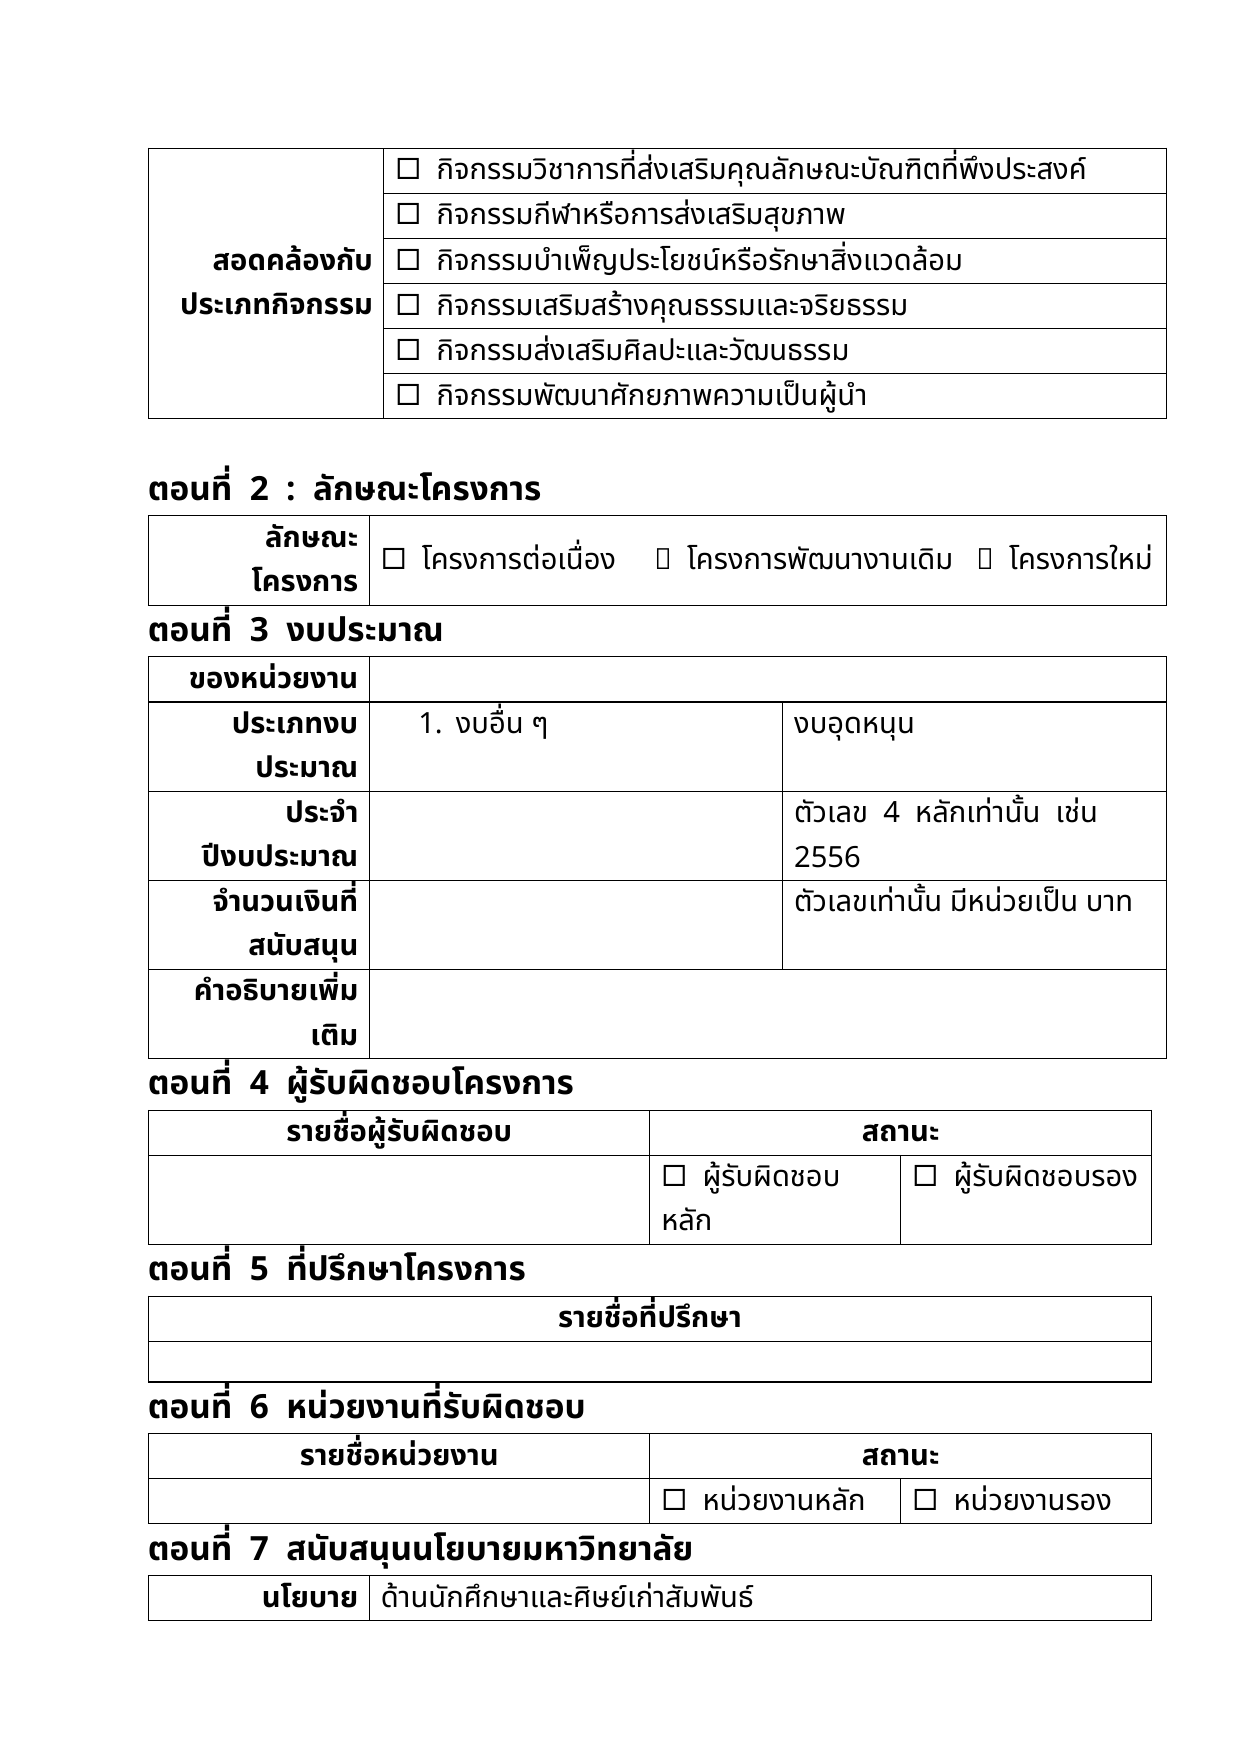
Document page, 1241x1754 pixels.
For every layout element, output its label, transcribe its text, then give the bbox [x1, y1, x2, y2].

table_cell คำอธิบายเพิ่มเติม [149, 970, 369, 1058]
table_header รายชื่อหน่วยงาน [149, 1434, 649, 1478]
text ตอนที่ 2 : ลักษณะโครงการ [148, 465, 1152, 515]
text ตอนที่ 4 ผู้รับผิดชอบโครงการ [148, 1059, 1152, 1110]
table_header ด้านนักศึกษาและศิษย์เก่าสัมพันธ์ [370, 1576, 1151, 1620]
table_cell [149, 1342, 1151, 1381]
table_cell [370, 881, 782, 969]
text ตอนที่ 3 งบประมาณ [148, 606, 1152, 656]
table_header [370, 657, 1166, 701]
table_cell กิจกรรมพัฒนาศักยภาพความเป็นผู้นำ [384, 374, 1166, 418]
table_header รายชื่อผู้รับผิดชอบ [149, 1111, 649, 1155]
table_cell ผู้รับผิดชอบหลัก [650, 1156, 900, 1244]
table_cell [370, 970, 1166, 1058]
table_cell กิจกรรมเสริมสร้างคุณธรรมและจริยธรรม [384, 284, 1166, 328]
text ตอนที่ 6 หน่วยงานที่รับผิดชอบ [148, 1383, 1152, 1433]
table_cell ตัวเลข 4 หลักเท่านั้น เช่น 2556 [783, 792, 1166, 880]
table_header ของหน่วยงาน [149, 657, 369, 701]
text ตอนที่ 7 สนับสนุนนโยบายมหาวิทยาลัย [148, 1524, 1152, 1575]
table_cell หน่วยงานรอง [901, 1479, 1151, 1523]
text ตอนที่ 5 ที่ปรึกษาโครงการ [148, 1245, 1152, 1296]
table_cell ตัวเลขเท่านั้น มีหน่วยเป็น บาท [783, 881, 1166, 969]
table_cell กิจกรรมส่งเสริมศิลปะและวัฒนธรรม [384, 329, 1166, 373]
table_cell ประจำปีงบประมาณ [149, 792, 369, 880]
table_cell จำนวนเงินที่สนับสนุน [149, 881, 369, 969]
table_cell กิจกรรมวิชาการที่ส่งเสริมคุณลักษณะบัณฑิตที่พึงประสงค์ [384, 149, 1166, 193]
table_header นโยบาย [149, 1576, 369, 1620]
table_header สถานะ [650, 1111, 1151, 1155]
table_cell กิจกรรมบำเพ็ญประโยชน์หรือรักษาสิ่งแวดล้อม [384, 239, 1166, 283]
table_header รายชื่อที่ปรึกษา [149, 1297, 1151, 1341]
table_cell สอดคล้องกับประเภทกิจกรรม [149, 149, 383, 418]
table_cell ผู้รับผิดชอบรอง [901, 1156, 1151, 1244]
table_cell ประเภทงบประมาณ [149, 703, 369, 791]
table_header ลักษณะโครงการ [149, 516, 369, 604]
table_cell กิจกรรมกีฬาหรือการส่งเสริมสุขภาพ [384, 194, 1166, 238]
table_header สถานะ [650, 1434, 1151, 1478]
table_header โครงการต่อเนื่อง โครงการพัฒนางานเดิม โครงการใหม่ [370, 516, 1166, 604]
table_cell งบอื่น ๆ [370, 703, 782, 791]
table_cell [149, 1479, 649, 1523]
table_cell หน่วยงานหลัก [650, 1479, 900, 1523]
table_cell [149, 1156, 649, 1244]
table_cell งบอุดหนุน [783, 703, 1166, 791]
table_cell [370, 792, 782, 880]
